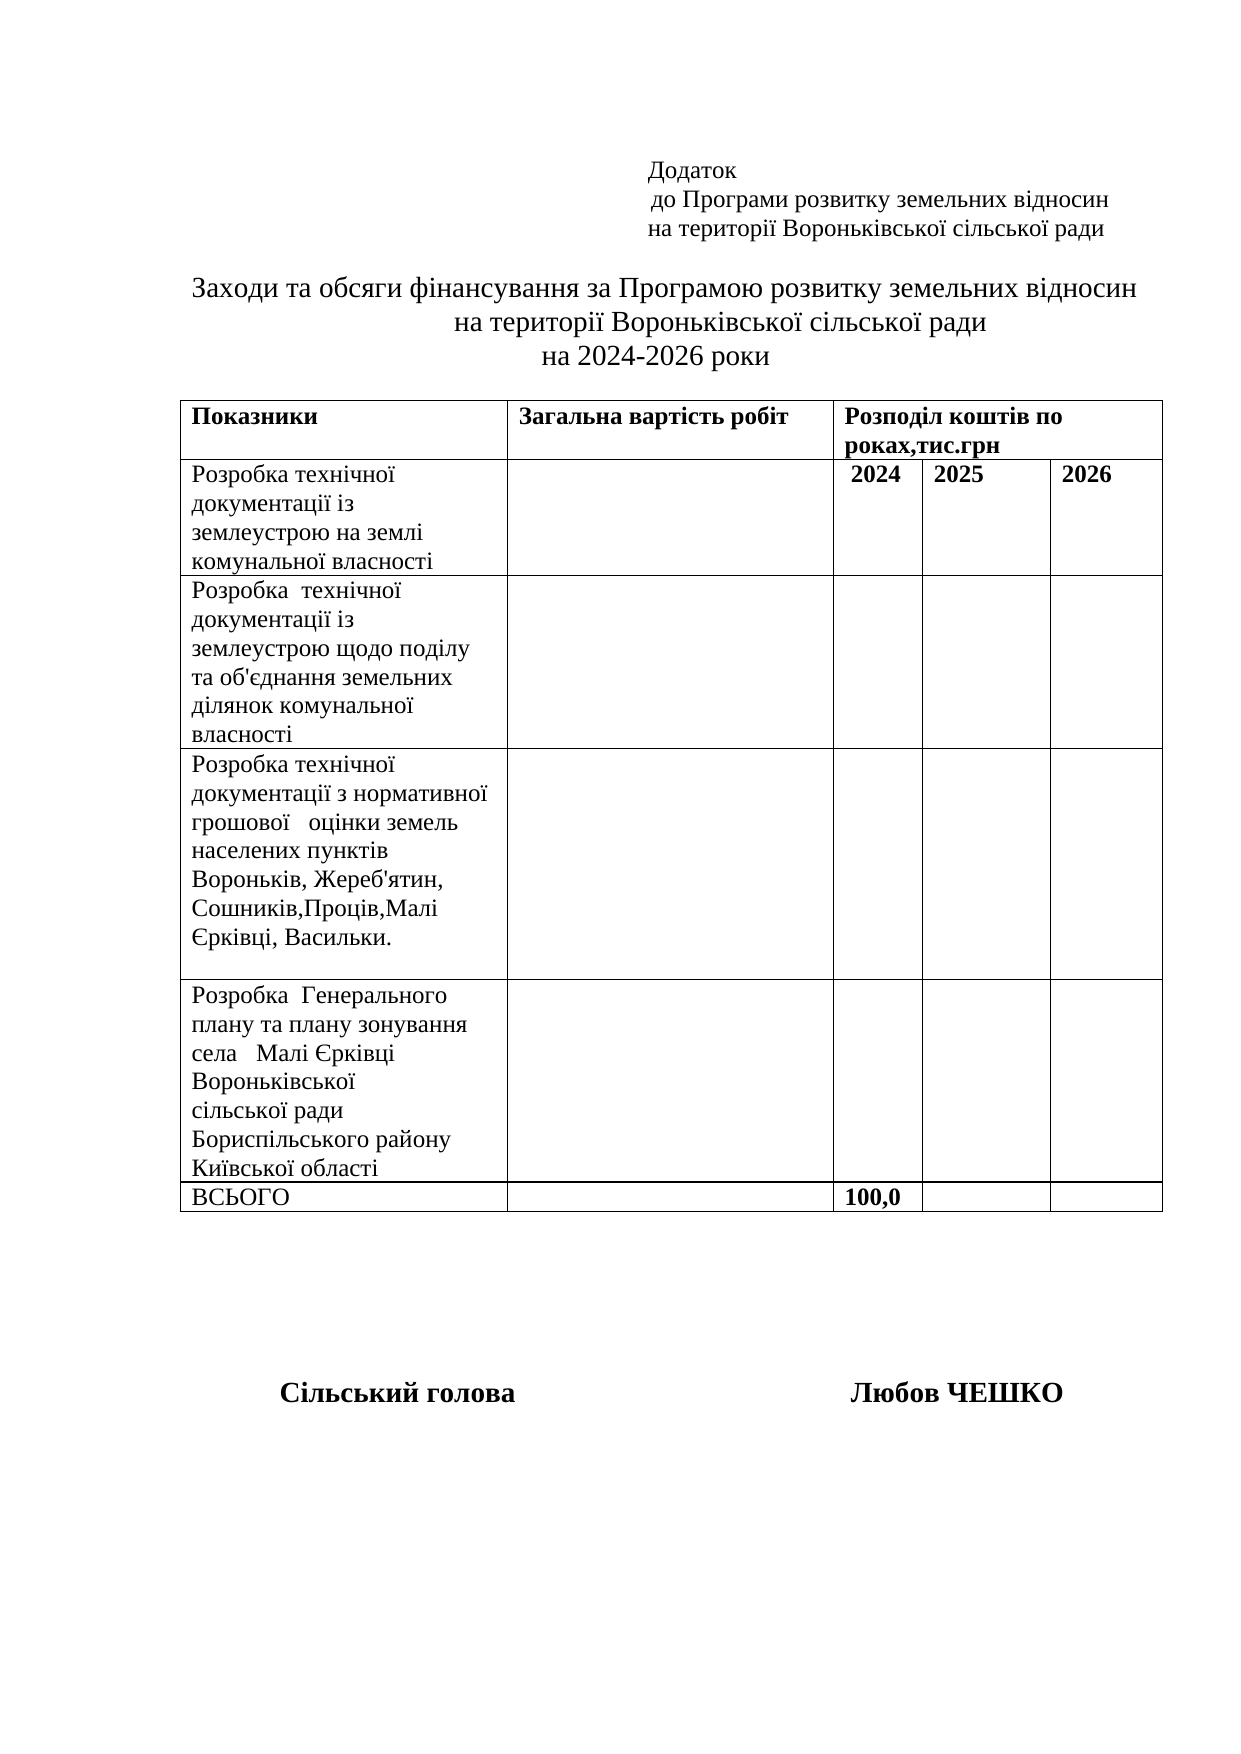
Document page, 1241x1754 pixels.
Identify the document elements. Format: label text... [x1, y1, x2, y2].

text Додаток [148, 156, 1152, 184]
table_cell 2026 [1051, 460, 1162, 574]
table_cell [923, 749, 1050, 979]
table_cell [1051, 1183, 1162, 1211]
text до Програми розвитку земельних відносин [148, 184, 1152, 213]
table_cell [508, 749, 833, 979]
text на 2024-2026 роки [191, 338, 1152, 371]
table_cell [923, 576, 1050, 748]
table_cell [1051, 980, 1162, 1181]
table_cell 2025 [923, 460, 1050, 574]
table_header Загальна вартість робіт [508, 401, 833, 458]
table_header Розподіл коштів по роках,тис.грн [834, 401, 1162, 458]
table_cell [1051, 576, 1162, 748]
table_cell [834, 576, 922, 748]
table_cell [1051, 749, 1162, 979]
table_cell [834, 980, 922, 1181]
table_cell Розробка Генерального плану та плану зонування села Малі Єрківці Вороньківської сільської ради Бориспільського району Київської області [181, 980, 507, 1181]
table_cell [834, 749, 922, 979]
table_cell Розробка технічної документації із землеустрою на землі комунальної власності [181, 460, 507, 574]
table_cell Розробка технічної документації з нормативної грошової оцінки земель населених пунктів Вороньків, Жереб'ятин, Сошників,Проців,Малі Єрківці, Васильки. [181, 749, 507, 979]
table_cell 100,0 [834, 1183, 922, 1211]
table_cell [923, 1183, 1050, 1211]
text Заходи та обсяги фінансування за Програмою розвитку земельних відносин [191, 271, 1152, 304]
table_cell [508, 1183, 833, 1211]
table_cell 2024 [834, 460, 922, 574]
table_cell [508, 576, 833, 748]
table_header Показники [181, 401, 507, 458]
table_cell [923, 980, 1050, 1181]
table_cell Розробка технічної документації із землеустрою щодо поділу та об'єднання земельних ділянок комунальної власності [181, 576, 507, 748]
table_cell [508, 980, 833, 1181]
text на території Вороньківської сільської ради [191, 213, 1152, 242]
table_cell [508, 460, 833, 574]
text Сільський голова Любов ЧЕШКО [191, 1375, 1152, 1409]
text на території Вороньківської сільської ради [191, 304, 1152, 338]
table_cell ВСЬОГО [181, 1183, 507, 1211]
